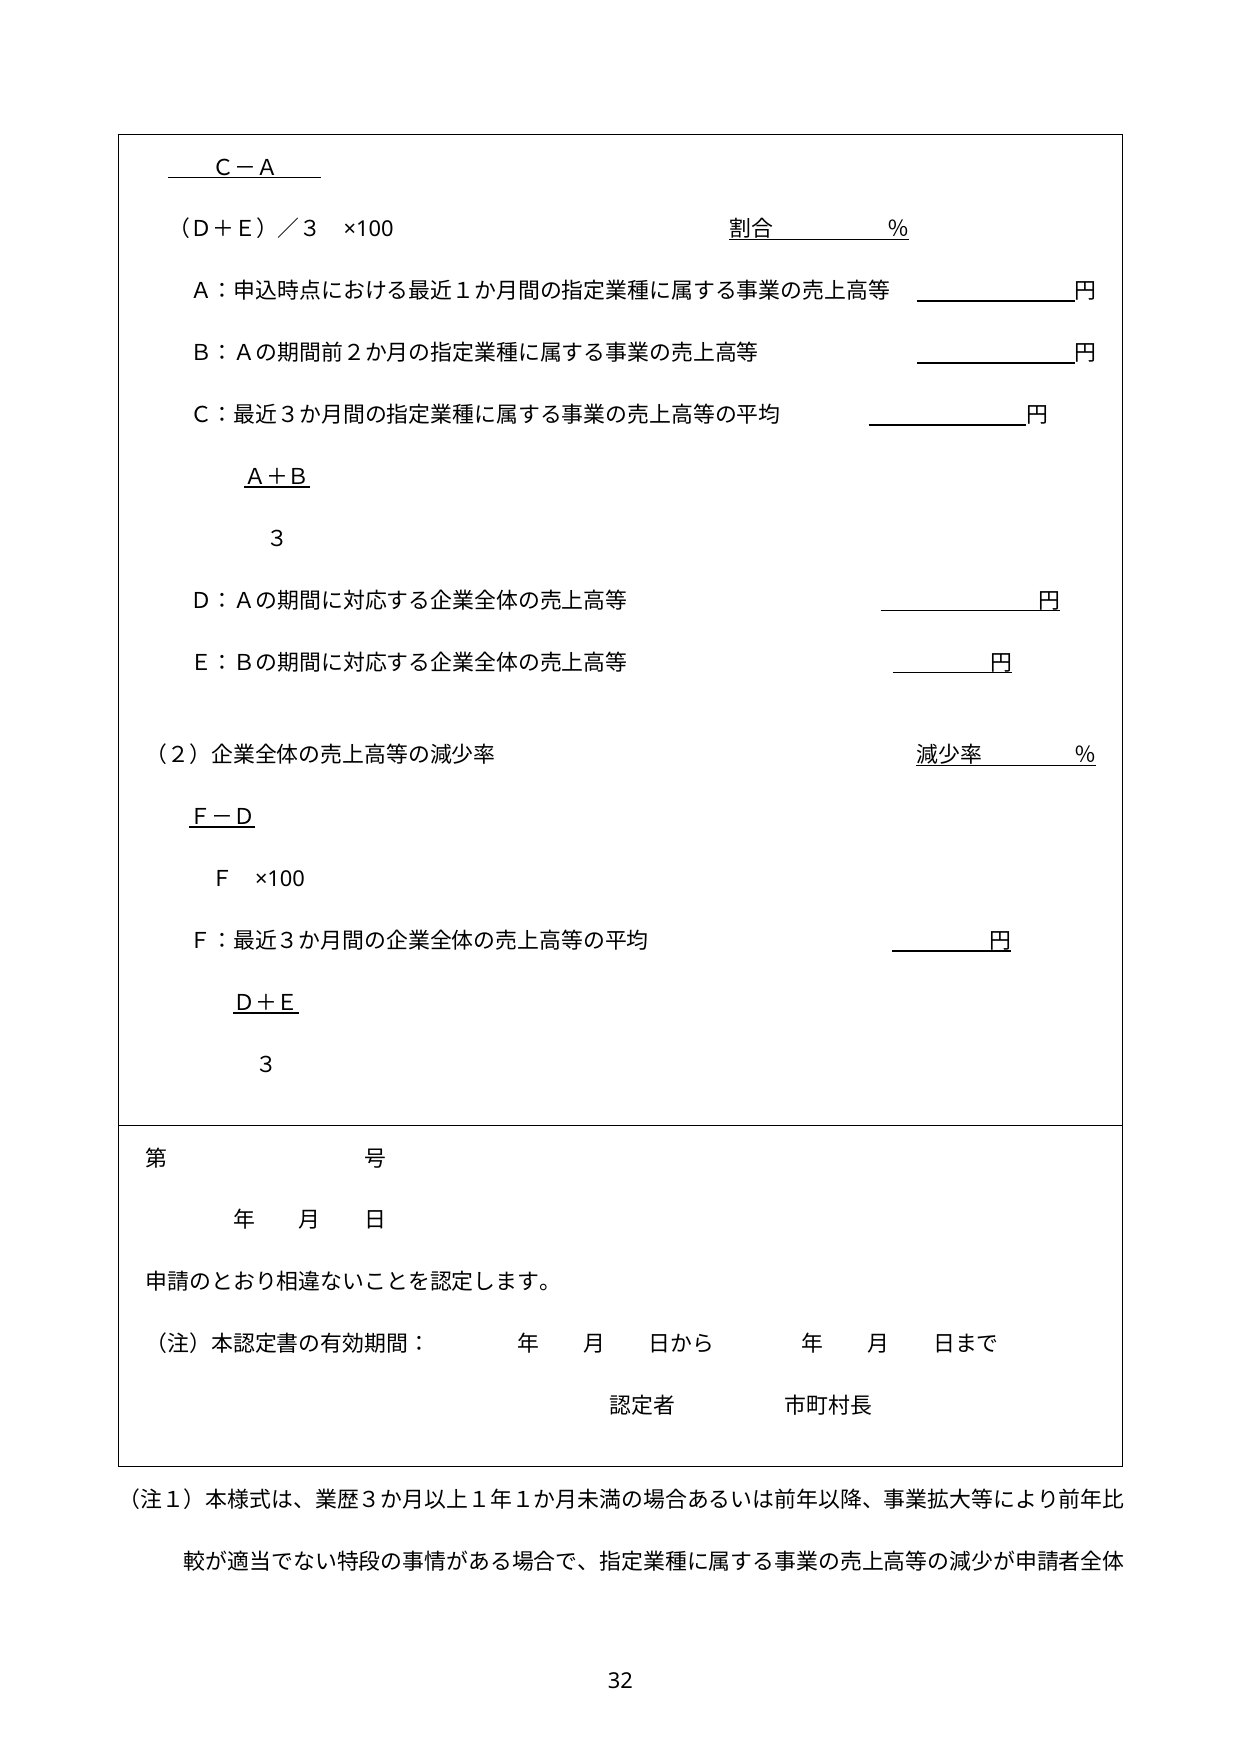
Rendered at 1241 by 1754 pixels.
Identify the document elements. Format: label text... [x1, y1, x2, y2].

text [118, 1467, 1131, 1591]
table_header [119, 135, 1122, 1124]
table_cell 第 号 年 月 日 申請のとおり相違ないことを認定します。 （注）本認定書の有効期間： 年 月 日から 年 月 日まで 認定者 市町村長 [119, 1126, 1122, 1466]
